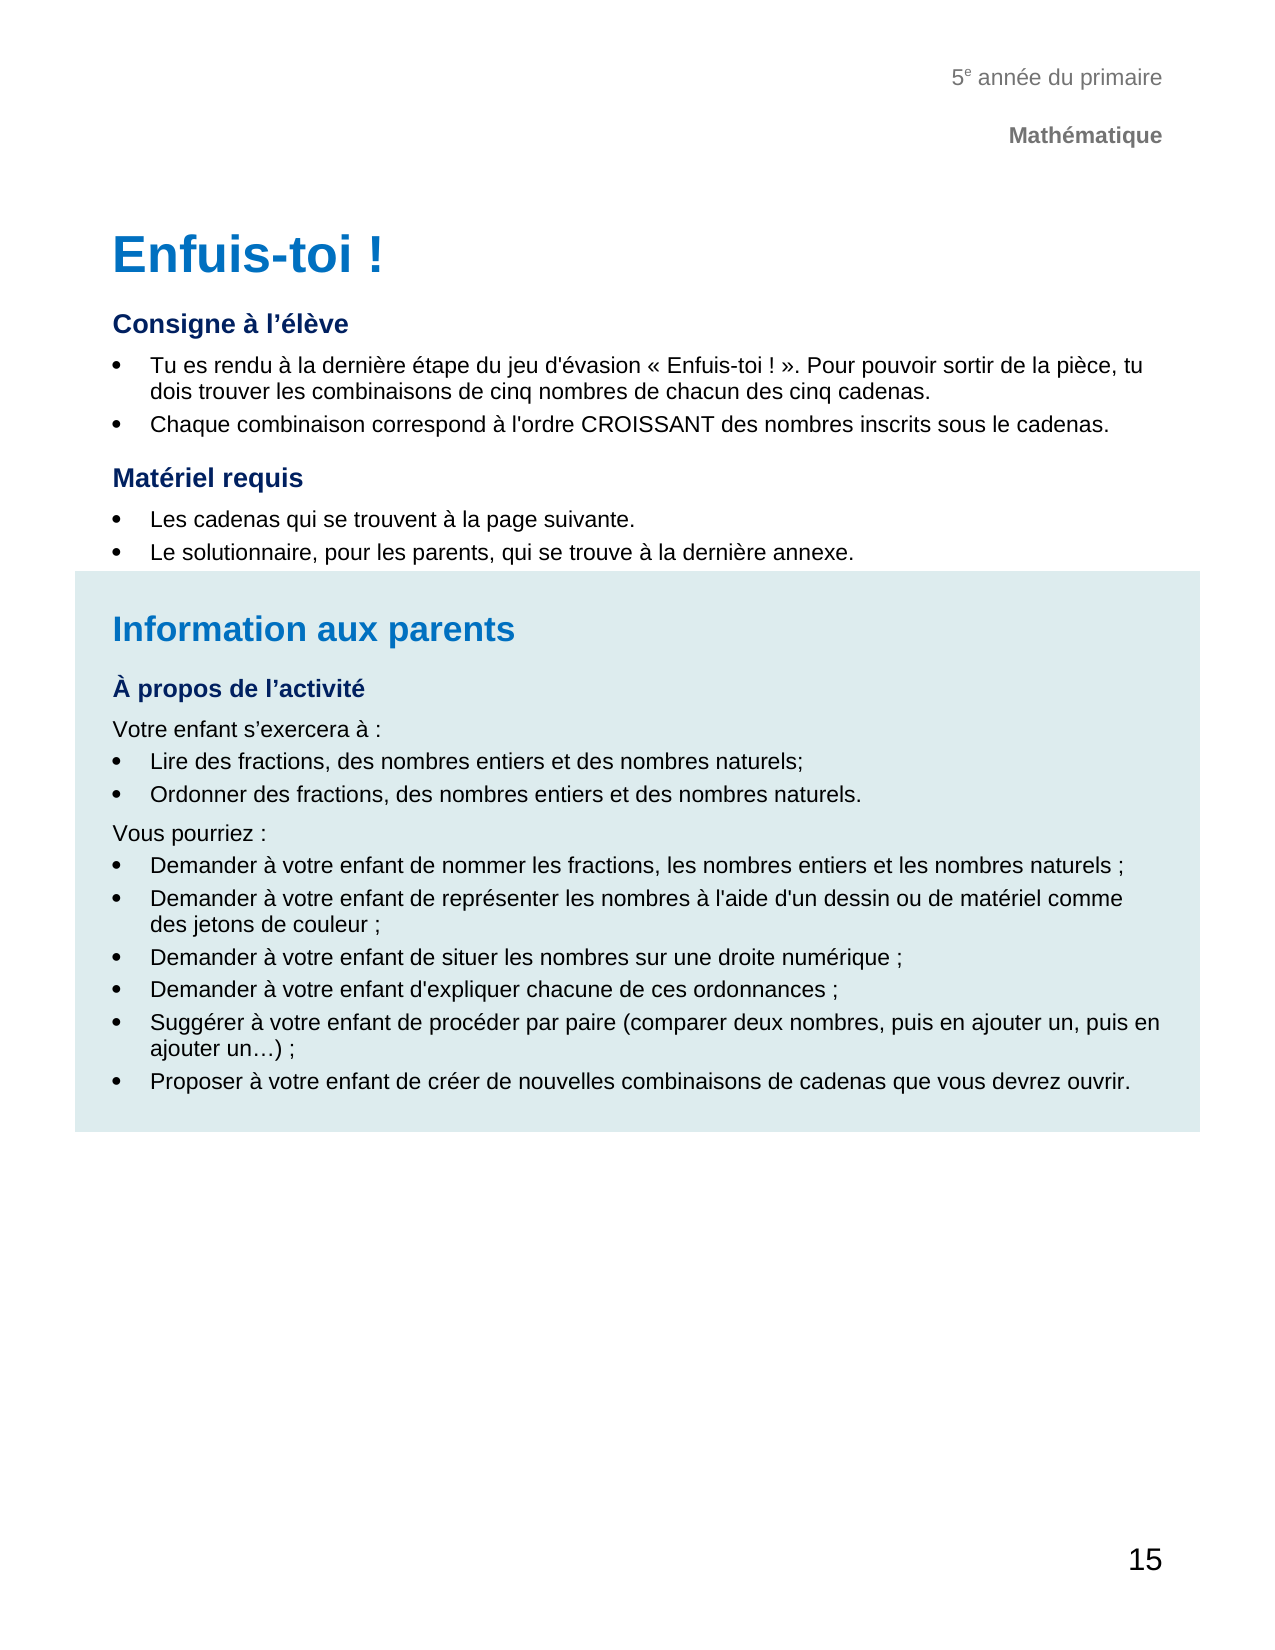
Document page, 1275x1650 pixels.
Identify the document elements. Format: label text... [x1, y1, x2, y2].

list Les cadenas qui se trouvent à la page suivante. [112, 506, 1162, 532]
text Enfuis-toi ! [112, 223, 1162, 283]
text Consigne à l’élève [112, 308, 1162, 339]
list Tu es rendu à la dernière étape du jeu d'évasion « Enfuis-toi ! ». Pour pouvoir sortir de la pièce, tu dois trouver les combinaisons de cinq nombres de chacun des cinq cadenas. [112, 352, 1162, 404]
list Chaque combinaison correspond à l'ordre CROISSANT des nombres inscrits sous le cadenas. [112, 411, 1162, 437]
text Mathématique [112, 122, 1162, 148]
list Le solutionnaire, pour les parents, qui se trouve à la dernière annexe. [112, 538, 1162, 565]
table_header Information aux parents À propos de l’activité Votre enfant s’exercera à : Lire des fractions, des nombres entiers et des nombres naturels; Ordonner des fractions, des nombres entiers et des nombres naturels. Vous pourriez : Demander à votre enfant de nommer les fractions, les nombres entiers et les nombres naturels ; Demander à votre enfant de représenter les nombres à l'aide d'un dessin ou de matériel comme des jetons de couleur ; Demander à votre enfant de situer les nombres sur une droite numérique ; Demander à votre enfant d'expliquer chacune de ces ordonnances ; Suggérer à votre enfant de procéder par paire (comparer deux nombres, puis en ajouter un, puis en ajouter un…) ; Proposer à votre enfant de créer de nouvelles combinaisons de cadenas que vous devrez ouvrir. [75, 571, 1200, 1132]
text Matériel requis [112, 462, 1083, 493]
